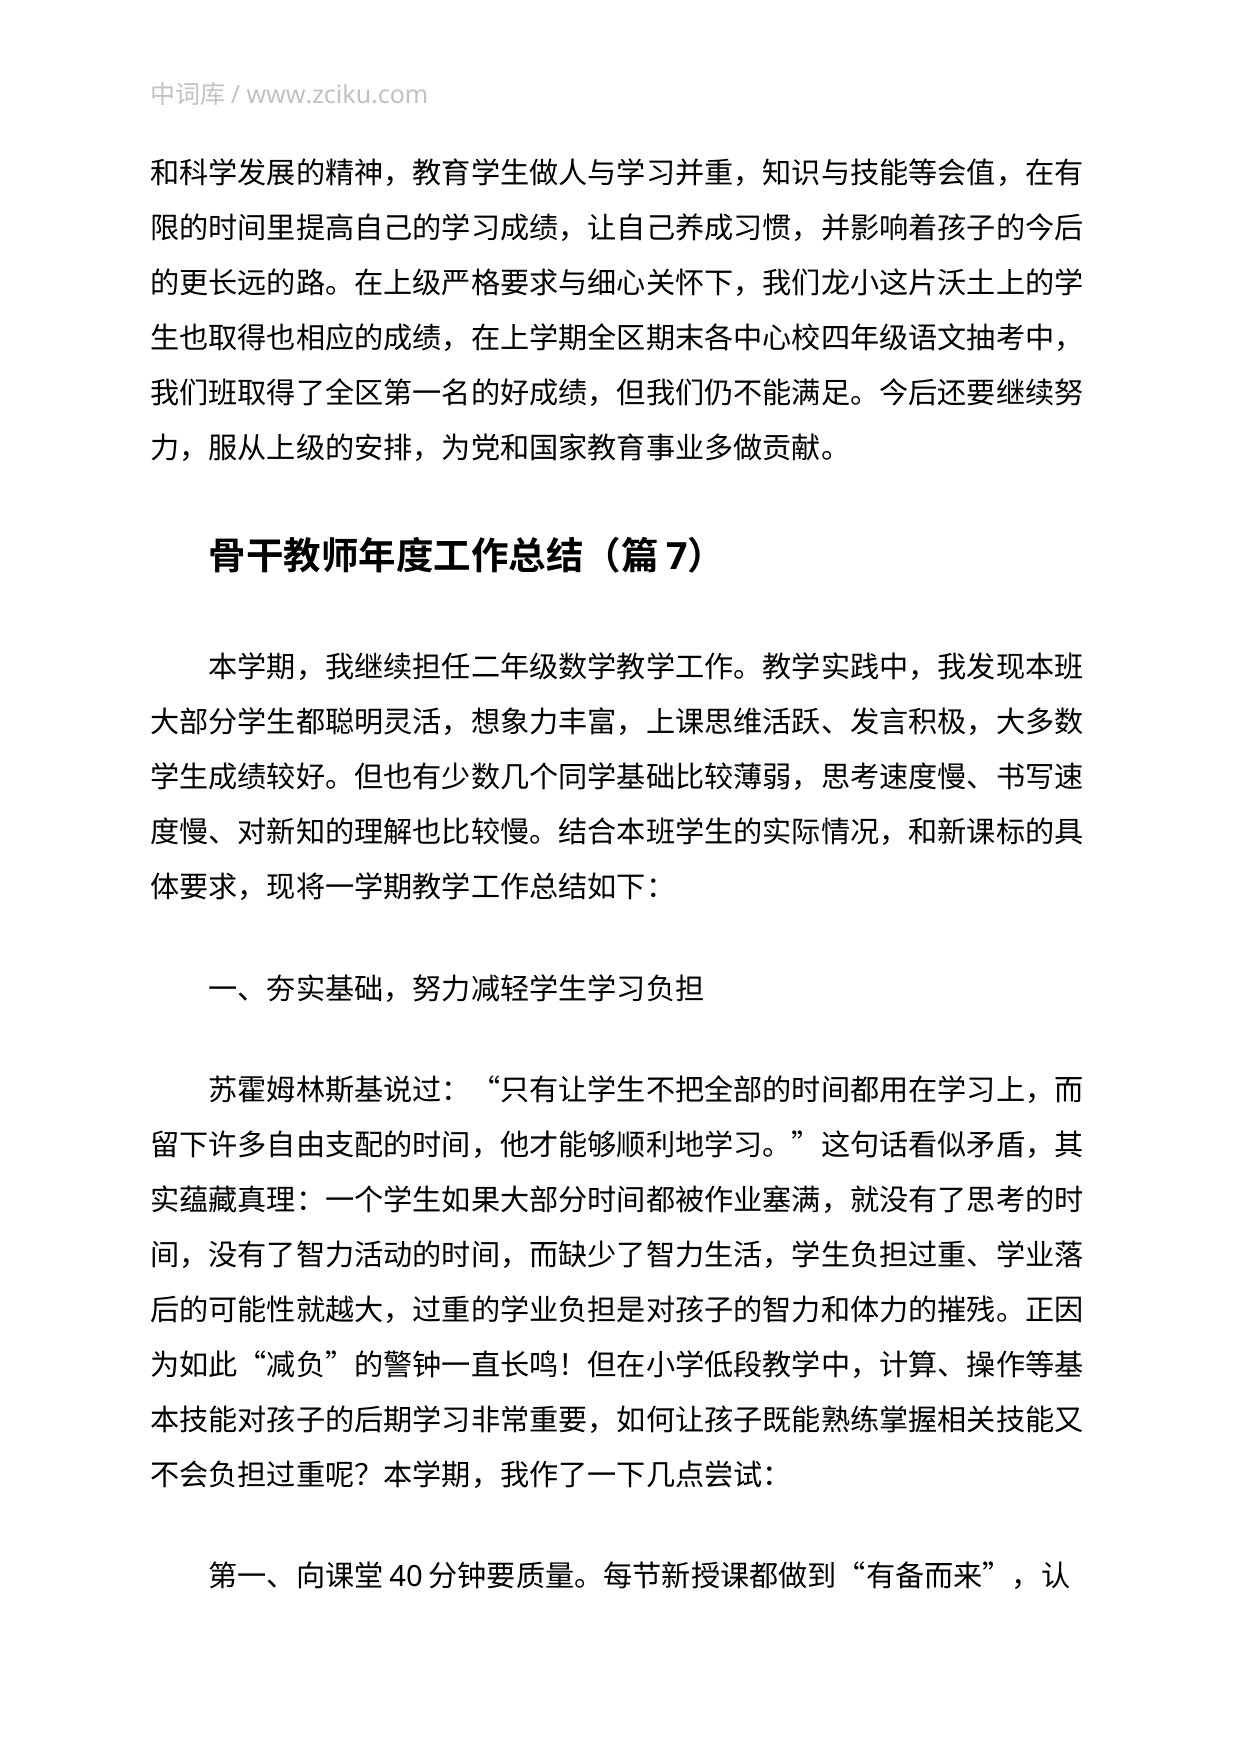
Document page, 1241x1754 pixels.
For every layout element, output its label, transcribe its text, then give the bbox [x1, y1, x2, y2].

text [150, 1553, 1090, 1595]
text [150, 150, 1090, 467]
text 苏霍姆林斯基说过：“只有让学生不把全部的时间都用在学习上，而留下许多自由支配的时间，他才能够顺利地学习。”这句话看似矛盾，其实蕴藏真理：一个学生如果大部分时间都被作业塞满，就没有了思考的时间，没有了智力活动的时间，而缺少了智力生活，学生负担过重、学业落后的可能性就越大，过重的学业负担是对孩子的智力和体力的摧残。正因为如此“减负”的警钟一直长鸣！但在小学低段教学中，计算、操作等基本技能对孩子的后期学习非常重要，如何让孩子既能熟练掌握相关技能又不会负担过重呢？本学期，我作了一下几点尝试： [150, 1067, 1090, 1493]
text 一、夯实基础，努力减轻学生学习负担 [150, 965, 1090, 1007]
text 本学期，我继续担任二年级数学教学工作。教学实践中，我发现本班大部分学生都聪明灵活，想象力丰富，上课思维活跃、发言积极，大多数学生成绩较好。但也有少数几个同学基础比较薄弱，思考速度慢、书写速度慢、对新知的理解也比较慢。结合本班学生的实际情况，和新课标的具体要求，现将一学期教学工作总结如下： [150, 644, 1090, 906]
text 骨干教师年度工作总结（篇7） [150, 526, 1090, 581]
